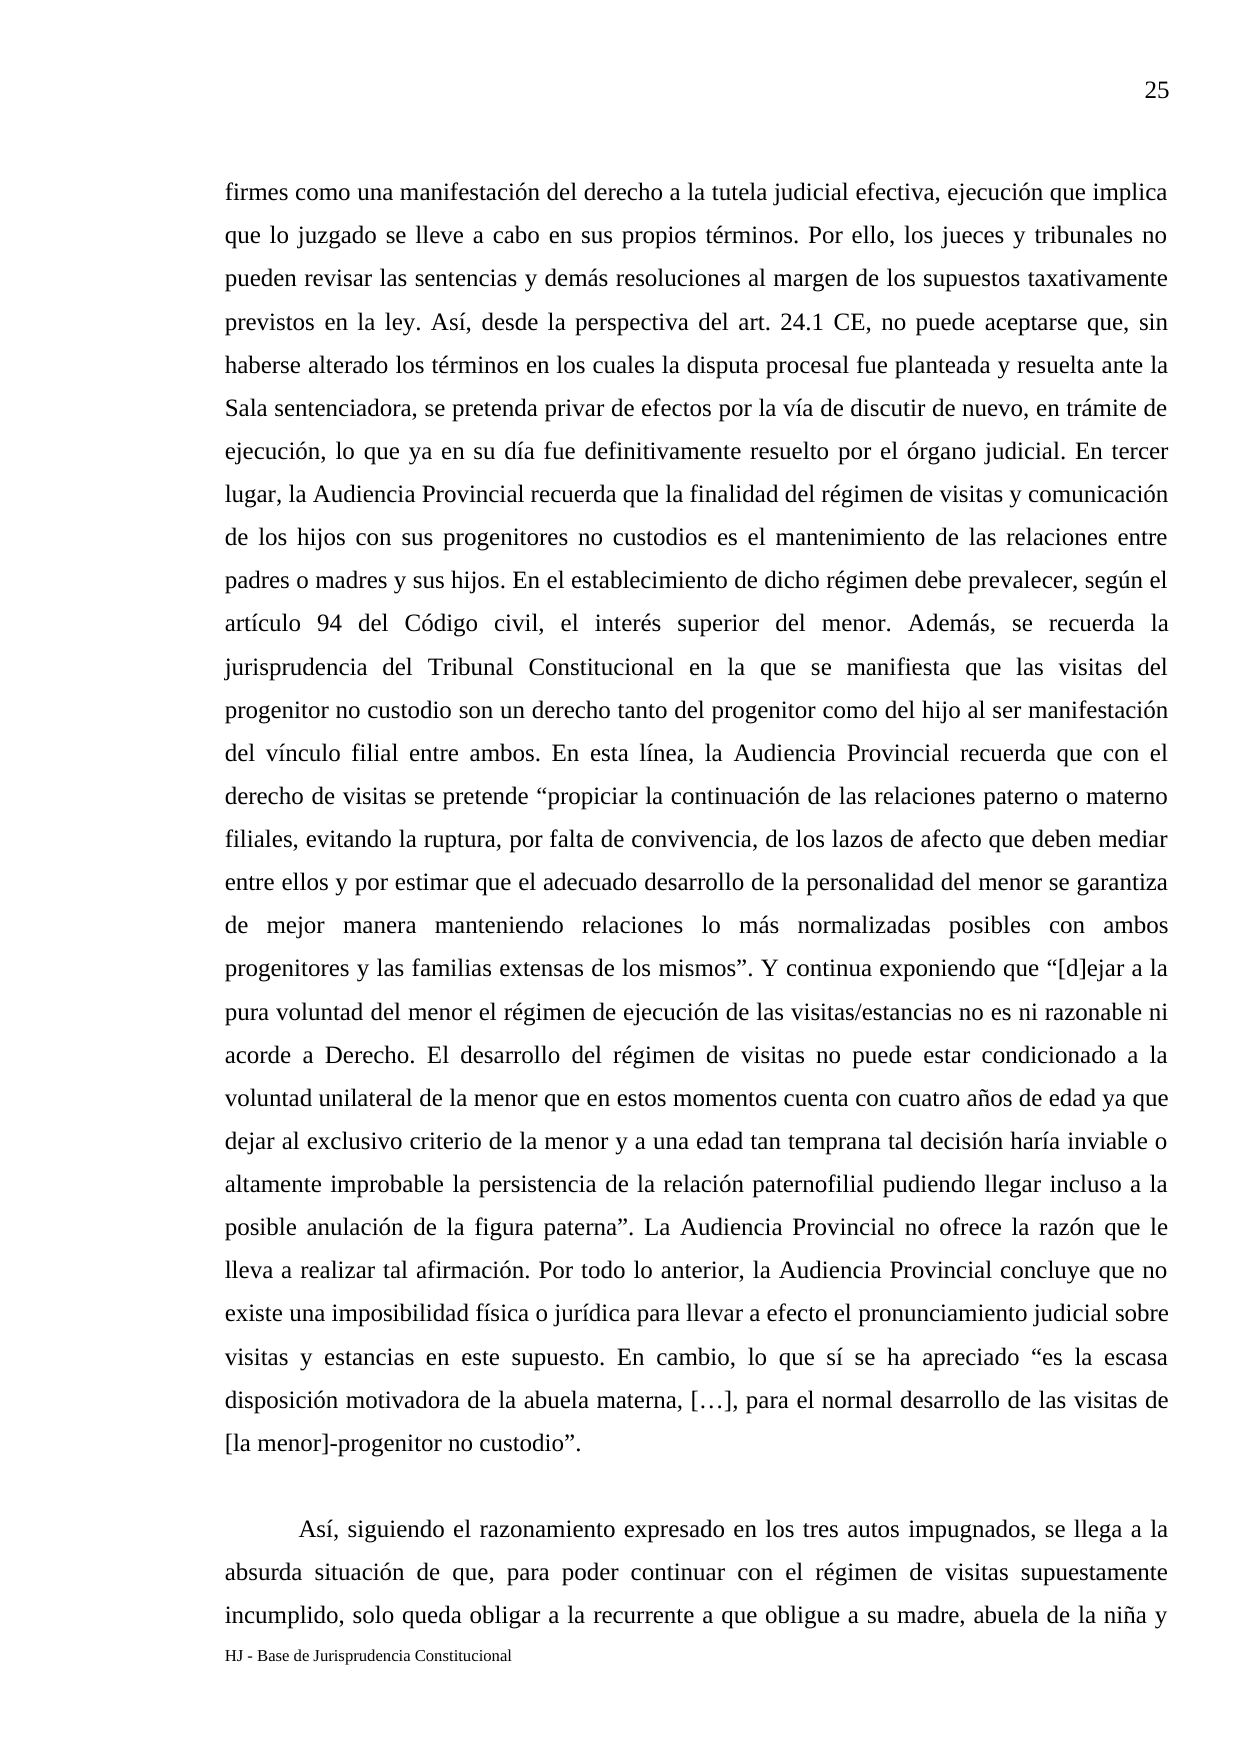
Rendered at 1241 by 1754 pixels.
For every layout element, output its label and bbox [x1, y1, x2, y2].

text [224, 1514, 1169, 1629]
text [224, 177, 1169, 1457]
